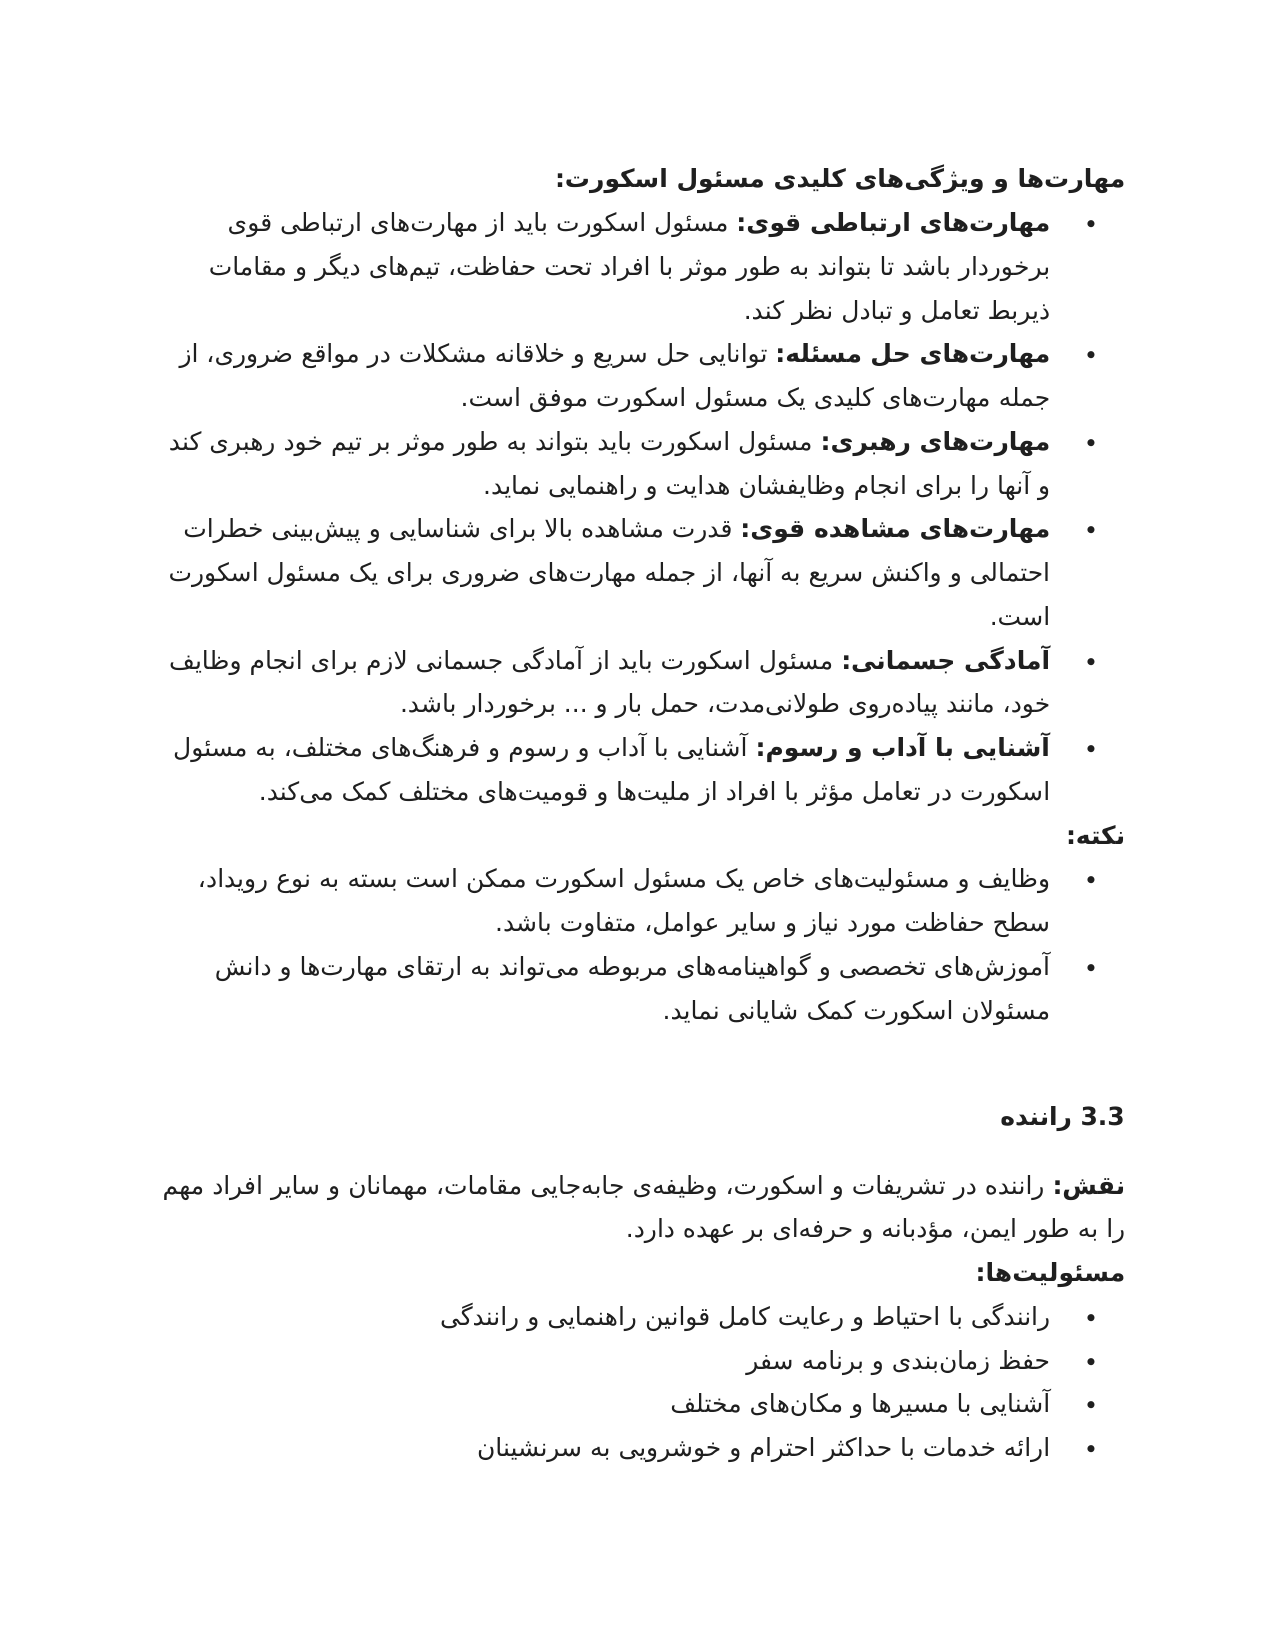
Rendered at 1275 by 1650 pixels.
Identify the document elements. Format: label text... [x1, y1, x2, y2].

list مهارت‌های رهبری: مسئول اسکورت باید بتواند به طور موثر بر تیم خود رهبری کند و آنها را برای انجام وظایفشان هدایت و راهنمایی نماید. [150, 412, 1087, 500]
text 3.3 راننده [150, 1094, 1125, 1131]
list رانندگی با احتیاط و رعایت کامل قوانین راهنمایی و رانندگی [150, 1287, 1087, 1331]
list آشنایی با مسیرها و مکان‌های مختلف [150, 1375, 1087, 1419]
list آمادگی جسمانی: مسئول اسکورت باید از آمادگی جسمانی لازم برای انجام وظایف خود، مانند پیاده‌روی طولانی‌مدت، حمل بار و ... برخوردار باشد. [150, 631, 1087, 719]
text نکته: [150, 806, 1125, 850]
list مهارت‌های حل مسئله: توانایی حل سریع و خلاقانه مشکلات در مواقع ضروری، از جمله مهارت‌های کلیدی یک مسئول اسکورت موفق است. [150, 325, 1087, 412]
list مهارت‌های ارتباطی قوی: مسئول اسکورت باید از مهارت‌های ارتباطی قوی برخوردار باشد تا بتواند به طور موثر با افراد تحت حفاظت، تیم‌های دیگر و مقامات ذیربط تعامل و تبادل نظر کند. [150, 194, 1087, 325]
list وظایف و مسئولیت‌های خاص یک مسئول اسکورت ممکن است بسته به نوع رویداد، سطح حفاظت مورد نیاز و سایر عوامل، متفاوت باشد. [150, 850, 1087, 937]
text نقش: راننده در تشریفات و اسکورت، وظیفه‌ی جابه‌جایی مقامات، مهمانان و سایر افراد مهم را به ‌طور ایمن، مؤدبانه و حرفه‌ای بر عهده دارد. [150, 1156, 1125, 1244]
list حفظ زمان‌بندی و برنامه سفر [150, 1331, 1087, 1375]
list مهارت‌های مشاهده قوی: قدرت مشاهده بالا برای شناسایی و پیش‌بینی خطرات احتمالی و واکنش سریع به آنها، از جمله مهارت‌های ضروری برای یک مسئول اسکورت است. [150, 500, 1087, 631]
list ارائه خدمات با حداکثر احترام و خوشرویی به سرنشینان [150, 1419, 1087, 1462]
text مسئولیت‌ها: [150, 1244, 1125, 1287]
list آشنایی با آداب و رسوم: آشنایی با آداب و رسوم و فرهنگ‌های مختلف، به مسئول اسکورت در تعامل مؤثر با افراد از ملیت‌ها و قومیت‌های مختلف کمک می‌کند. [150, 719, 1087, 806]
list آموزش‌های تخصصی و گواهینامه‌های مربوطه می‌تواند به ارتقای مهارت‌ها و دانش مسئولان اسکورت کمک شایانی نماید. [150, 937, 1087, 1025]
text مهارت‌ها و ویژگی‌های کلیدی مسئول اسکورت: [150, 150, 1125, 194]
